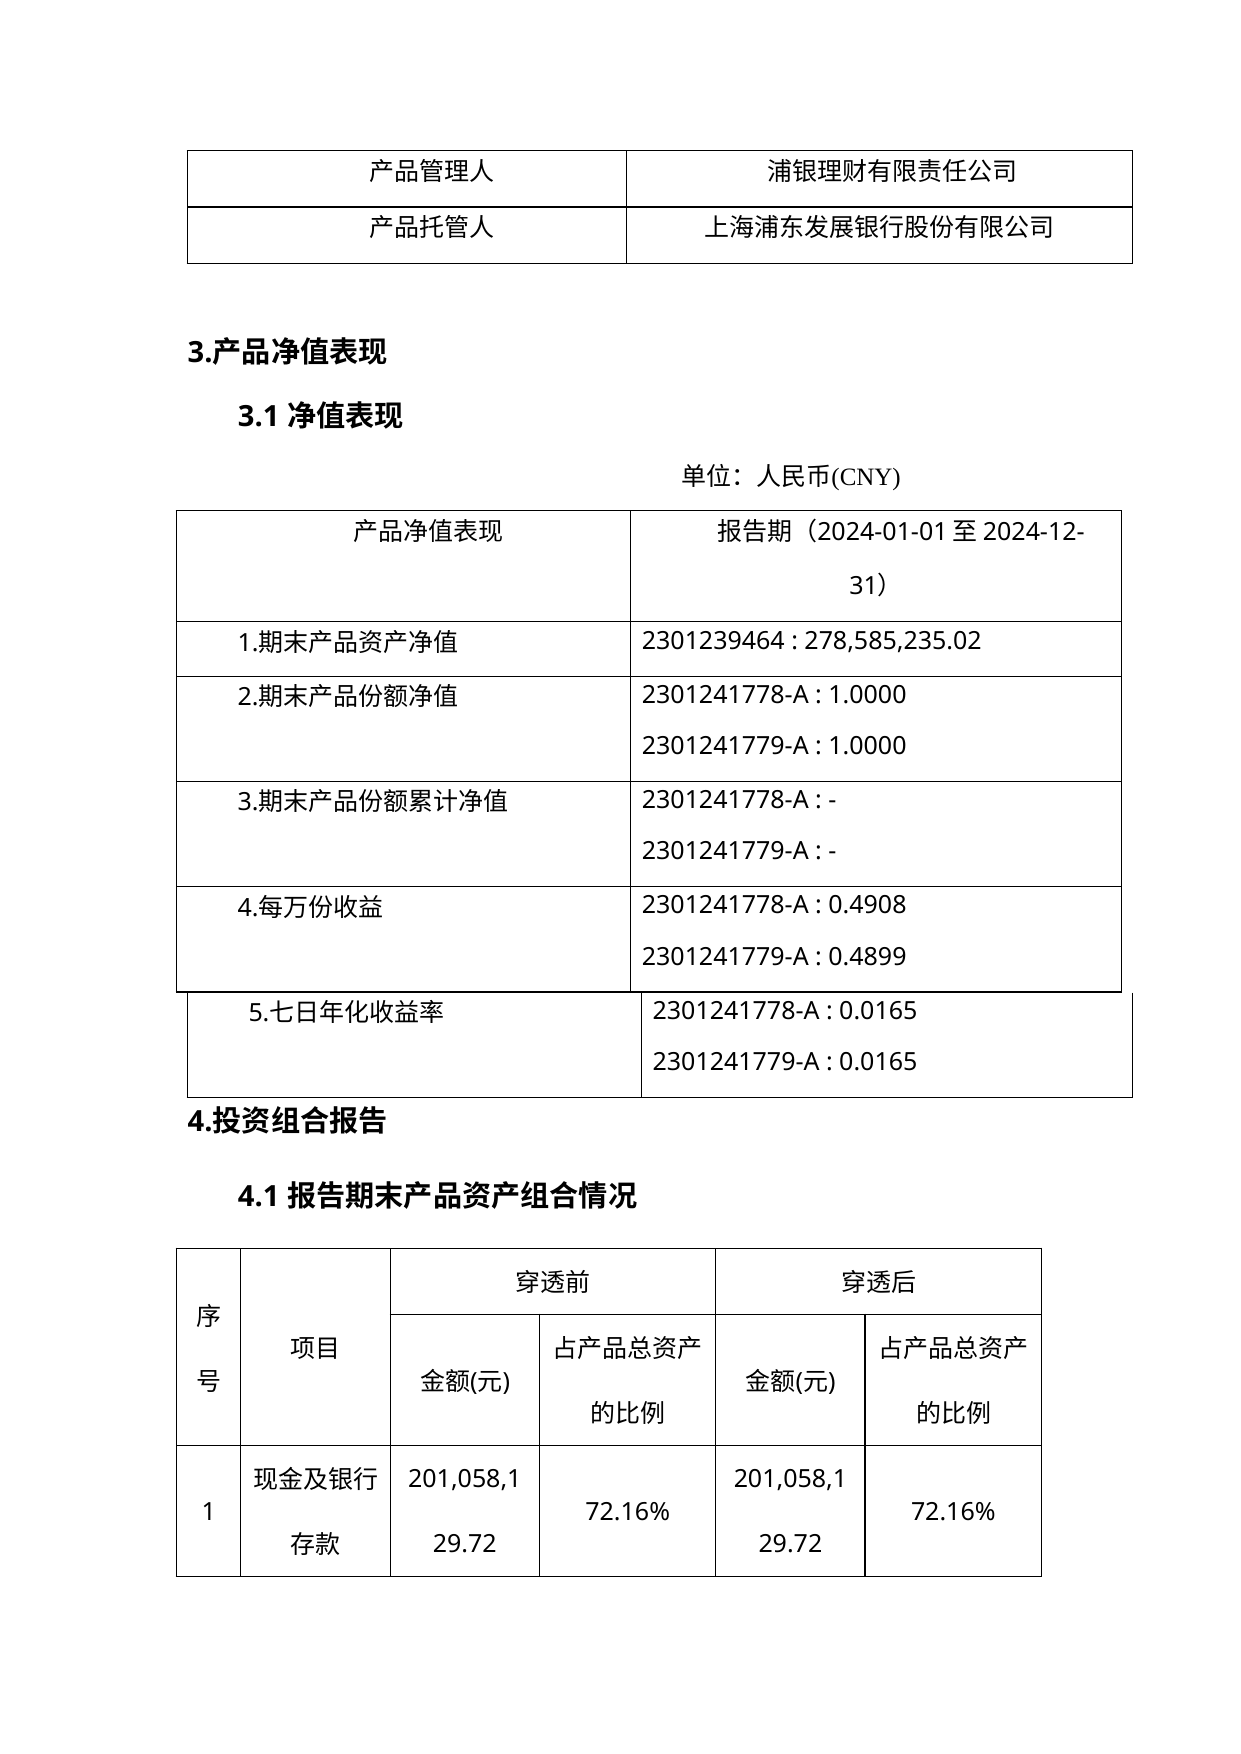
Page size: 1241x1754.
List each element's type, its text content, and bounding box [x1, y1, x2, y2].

table_cell 占产品总资产 的比例 [540, 1315, 715, 1444]
table_cell 2301241778-A : 0.4908 2301241779-A : 0.4899 [631, 887, 1121, 991]
table_cell 产品托管人 [188, 208, 626, 263]
table_cell 4.每万份收益 [177, 887, 630, 991]
table_cell 浦银理财有限责任公司 [627, 151, 1132, 206]
table_header 报告期（2024-01-01至2024-12-31） [631, 511, 1121, 621]
table_cell 1.期末产品资产净值 [177, 622, 630, 676]
table_header 2301241778-A : 0.0165 2301241779-A : 0.0165 [642, 993, 1132, 1097]
table_cell 3.期末产品份额累计净值 [177, 782, 630, 886]
table_cell 2301241778-A : - 2301241779-A : - [631, 782, 1121, 886]
table_cell 201,058,129.72 [391, 1446, 539, 1576]
table_header 项目 [241, 1249, 390, 1444]
table_cell 占产品总资产 的比例 [866, 1315, 1041, 1444]
table_header 序号 [177, 1249, 240, 1444]
table_cell 金额(元) [391, 1315, 539, 1444]
table_cell 201,058,129.72 [716, 1446, 864, 1576]
table_header 产品净值表现 [177, 511, 630, 621]
table_cell 72.16% [540, 1446, 715, 1576]
table_cell 现金及银行存款 [241, 1446, 390, 1576]
table_cell 1 [177, 1446, 240, 1576]
table_cell 产品管理人 [188, 151, 626, 206]
text 单位：人民币(CNY) [187, 456, 1053, 492]
table_cell 2301241778-A : 1.0000 2301241779-A : 1.0000 [631, 677, 1121, 781]
text 4.投资组合报告 [187, 1098, 1053, 1140]
table_cell 2301239464 : 278,585,235.02 [631, 622, 1121, 676]
table_header 穿透前 [391, 1249, 715, 1313]
table_cell 金额(元) [716, 1315, 864, 1444]
text 4.1 报告期末产品资产组合情况 [187, 1161, 1053, 1226]
table_cell 72.16% [866, 1446, 1041, 1576]
text 3.1 净值表现 [187, 392, 1053, 435]
table_cell 2.期末产品份额净值 [177, 677, 630, 781]
table_header 5.七日年化收益率 [188, 993, 641, 1097]
text 3.产品净值表现 [187, 329, 1053, 371]
table_header 穿透后 [716, 1249, 1041, 1313]
table_cell 上海浦东发展银行股份有限公司 [627, 208, 1132, 263]
